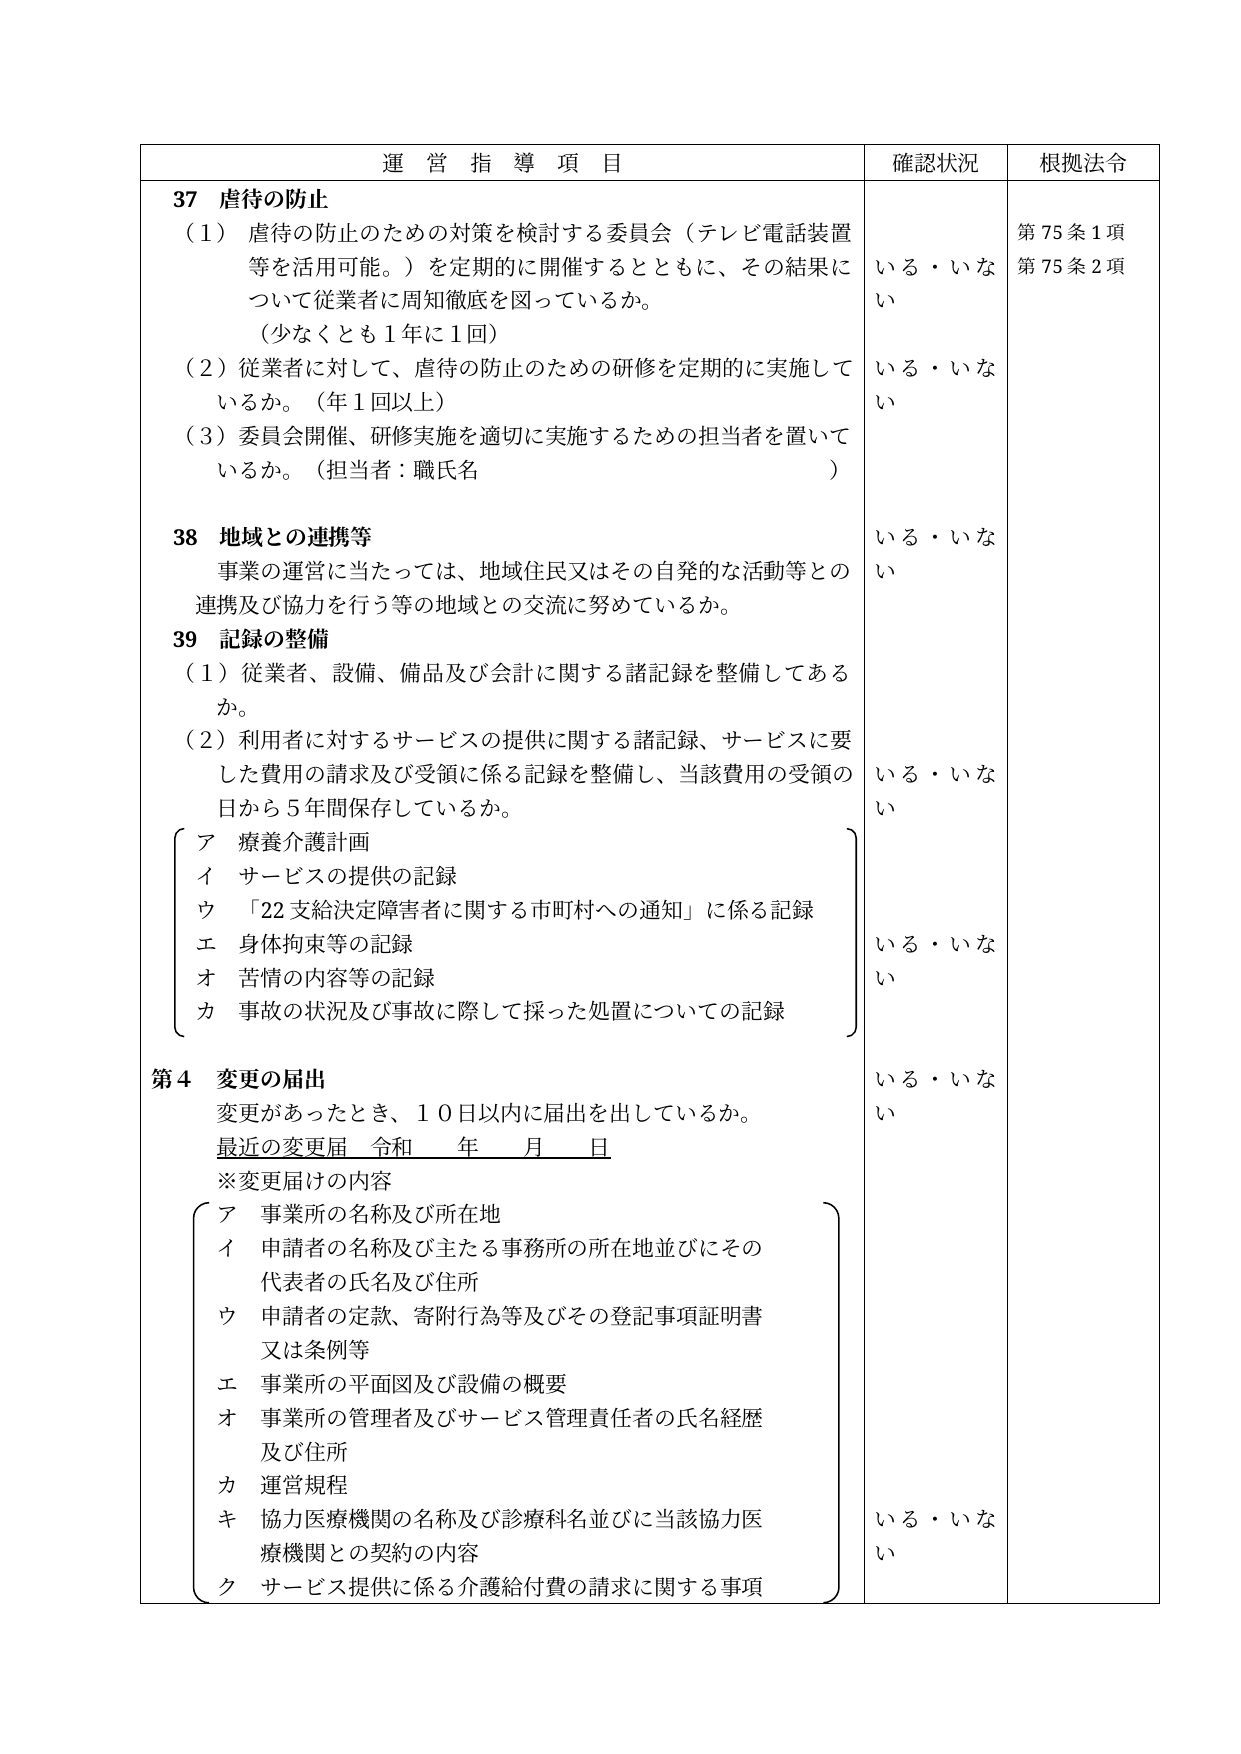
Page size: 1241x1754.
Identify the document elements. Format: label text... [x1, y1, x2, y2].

table_header 運 営 指 導 項 目 [141, 145, 864, 180]
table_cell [865, 181, 1007, 1603]
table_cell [141, 181, 864, 1603]
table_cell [1008, 181, 1159, 1603]
table_header 確認状況 [865, 145, 1007, 180]
table_header 根拠法令 [1008, 145, 1159, 180]
